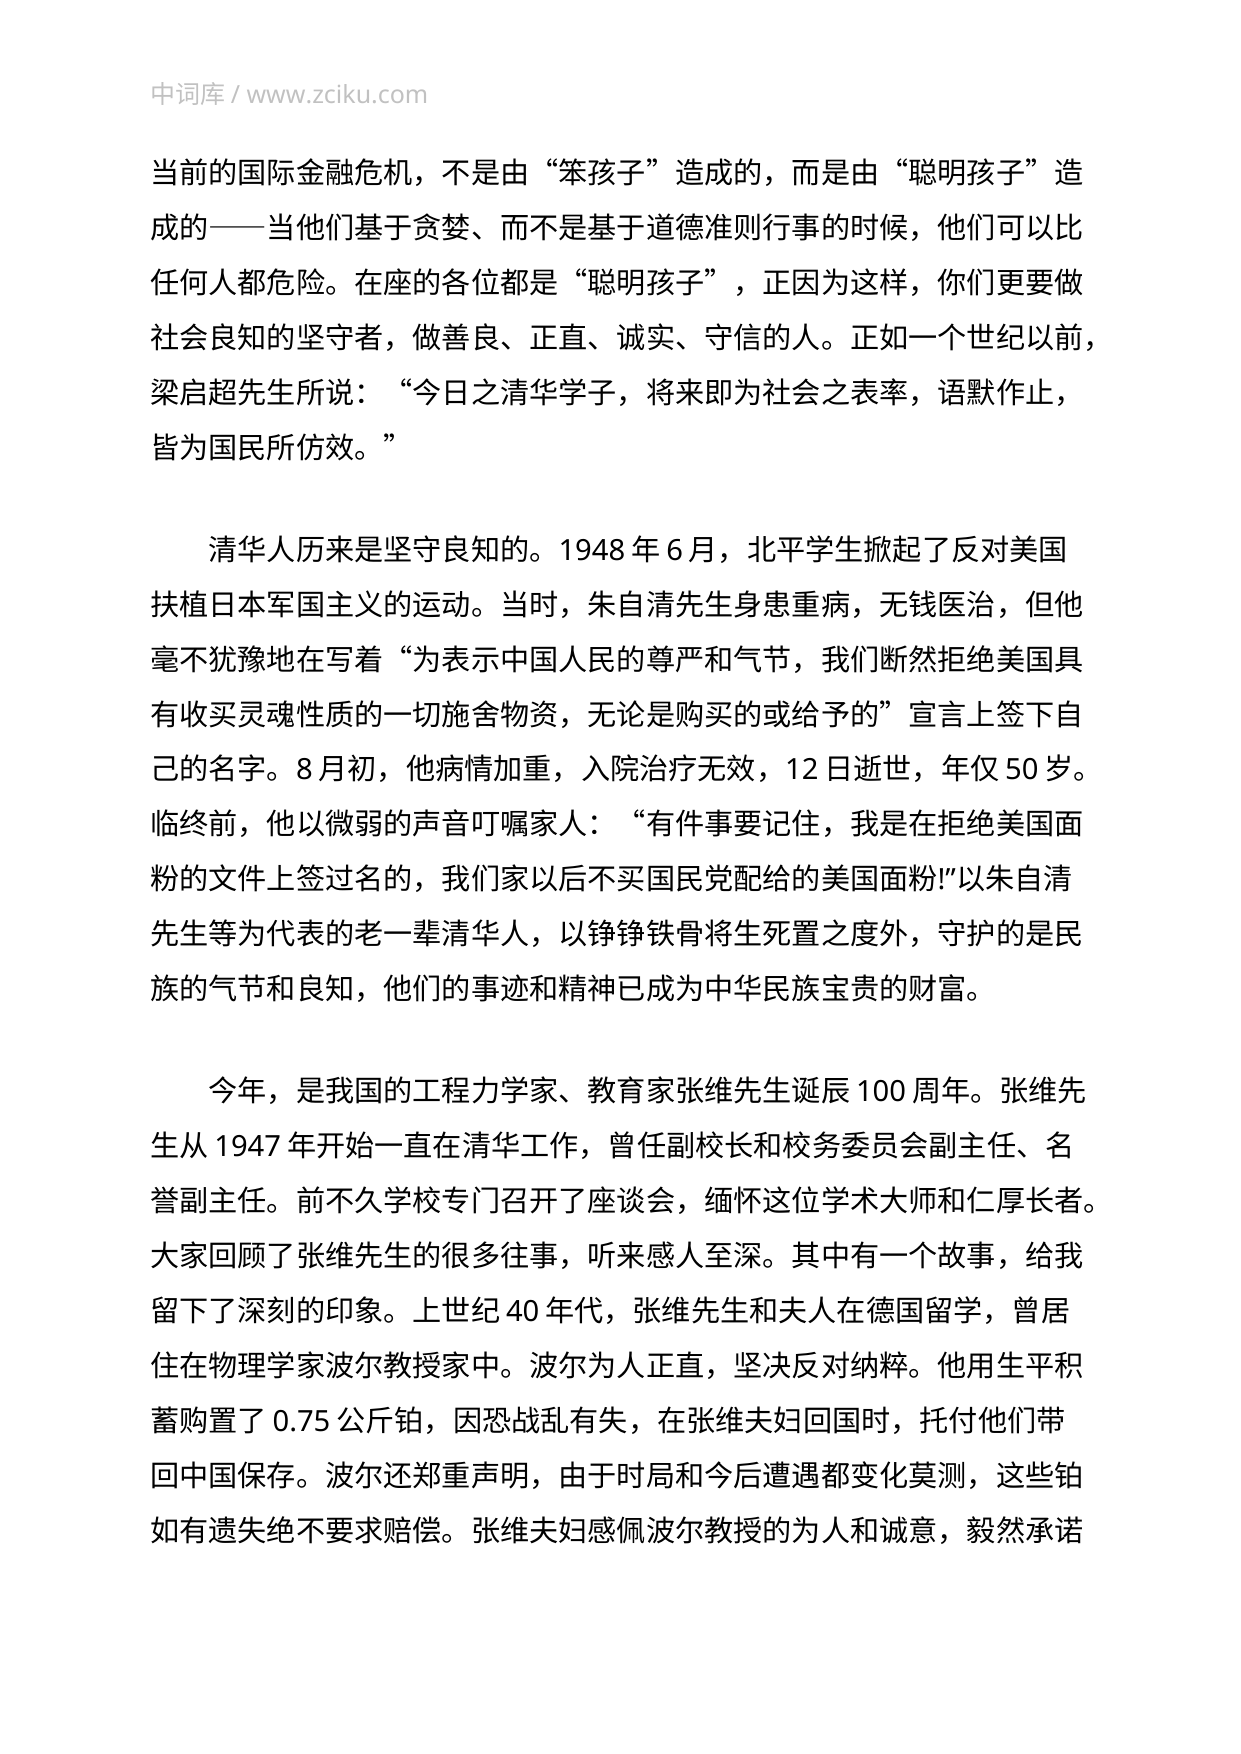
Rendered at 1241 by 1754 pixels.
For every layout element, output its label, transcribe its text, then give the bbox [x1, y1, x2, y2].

text 清华人历来是坚守良知的。1948年6月，北平学生掀起了反对美国扶植日本军国主义的运动。当时，朱自清先生身患重病，无钱医治，但他毫不犹豫地在写着“为表示中国人民的尊严和气节，我们断然拒绝美国具有收买灵魂性质的一切施舍物资，无论是购买的或给予的”宣言上签下自己的名字。8月初，他病情加重，入院治疗无效，12日逝世，年仅50岁。临终前，他以微弱的声音叮嘱家人：“有件事要记住，我是在拒绝美国面粉的文件上签过名的，我们家以后不买国民党配给的美国面粉!”以朱自清先生等为代表的老一辈清华人，以铮铮铁骨将生死置之度外，守护的是民族的气节和良知，他们的事迹和精神已成为中华民族宝贵的财富。 [150, 526, 1090, 1008]
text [150, 1067, 1090, 1549]
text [150, 150, 1090, 467]
